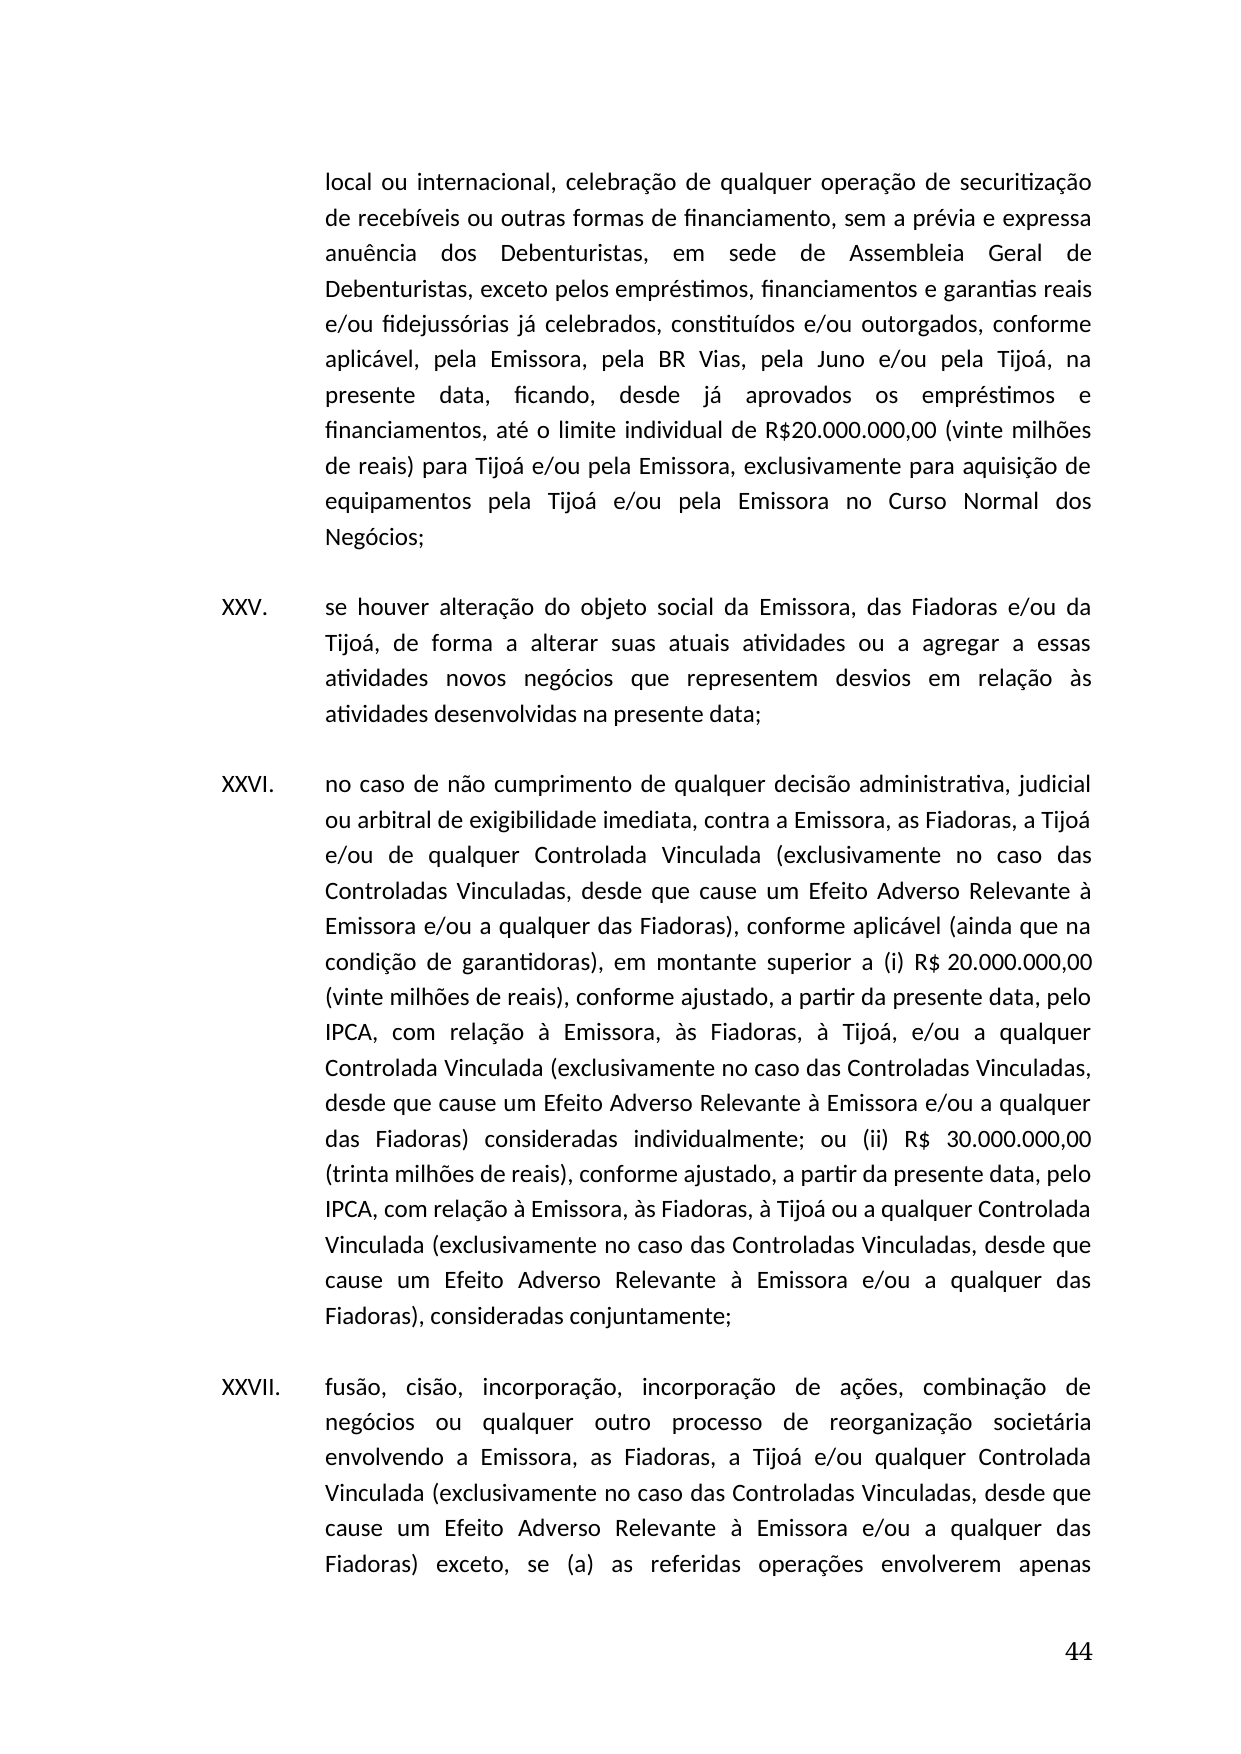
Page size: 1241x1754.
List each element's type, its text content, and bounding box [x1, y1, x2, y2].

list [222, 1367, 1092, 1579]
list no caso de não cumprimento de qualquer decisão administrativa, judicial ou arbitral de exigibilidade imediata, contra a Emissora, as Fiadoras, a Tijoá e/ou de qualquer Controlada Vinculada (exclusivamente no caso das Controladas Vinculadas, desde que cause um Efeito Adverso Relevante à Emissora e/ou a qualquer das Fiadoras), conforme aplicável (ainda que na condição de garantidoras), em montante superior a (i) R$ 20.000.000,00 (vinte milhões de reais), conforme ajustado, a partir da presente data, pelo IPCA, com relação à Emissora, às Fiadoras, à Tijoá, e/ou a qualquer Controlada Vinculada (exclusivamente no caso das Controladas Vinculadas, desde que cause um Efeito Adverso Relevante à Emissora e/ou a qualquer das Fiadoras) consideradas individualmente; ou (ii) R$ 30.000.000,00 (trinta milhões de reais), conforme ajustado, a partir da presente data, pelo IPCA, com relação à Emissora, às Fiadoras, à Tijoá ou a qualquer Controlada Vinculada (exclusivamente no caso das Controladas Vinculadas, desde que cause um Efeito Adverso Relevante à Emissora e/ou a qualquer das Fiadoras), consideradas conjuntamente; [222, 764, 1092, 1331]
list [222, 162, 1092, 552]
list se houver alteração do objeto social da Emissora, das Fiadoras e/ou da Tijoá, de forma a alterar suas atuais atividades ou a agregar a essas atividades novos negócios que representem desvios em relação às atividades desenvolvidas na presente data; [222, 587, 1092, 729]
